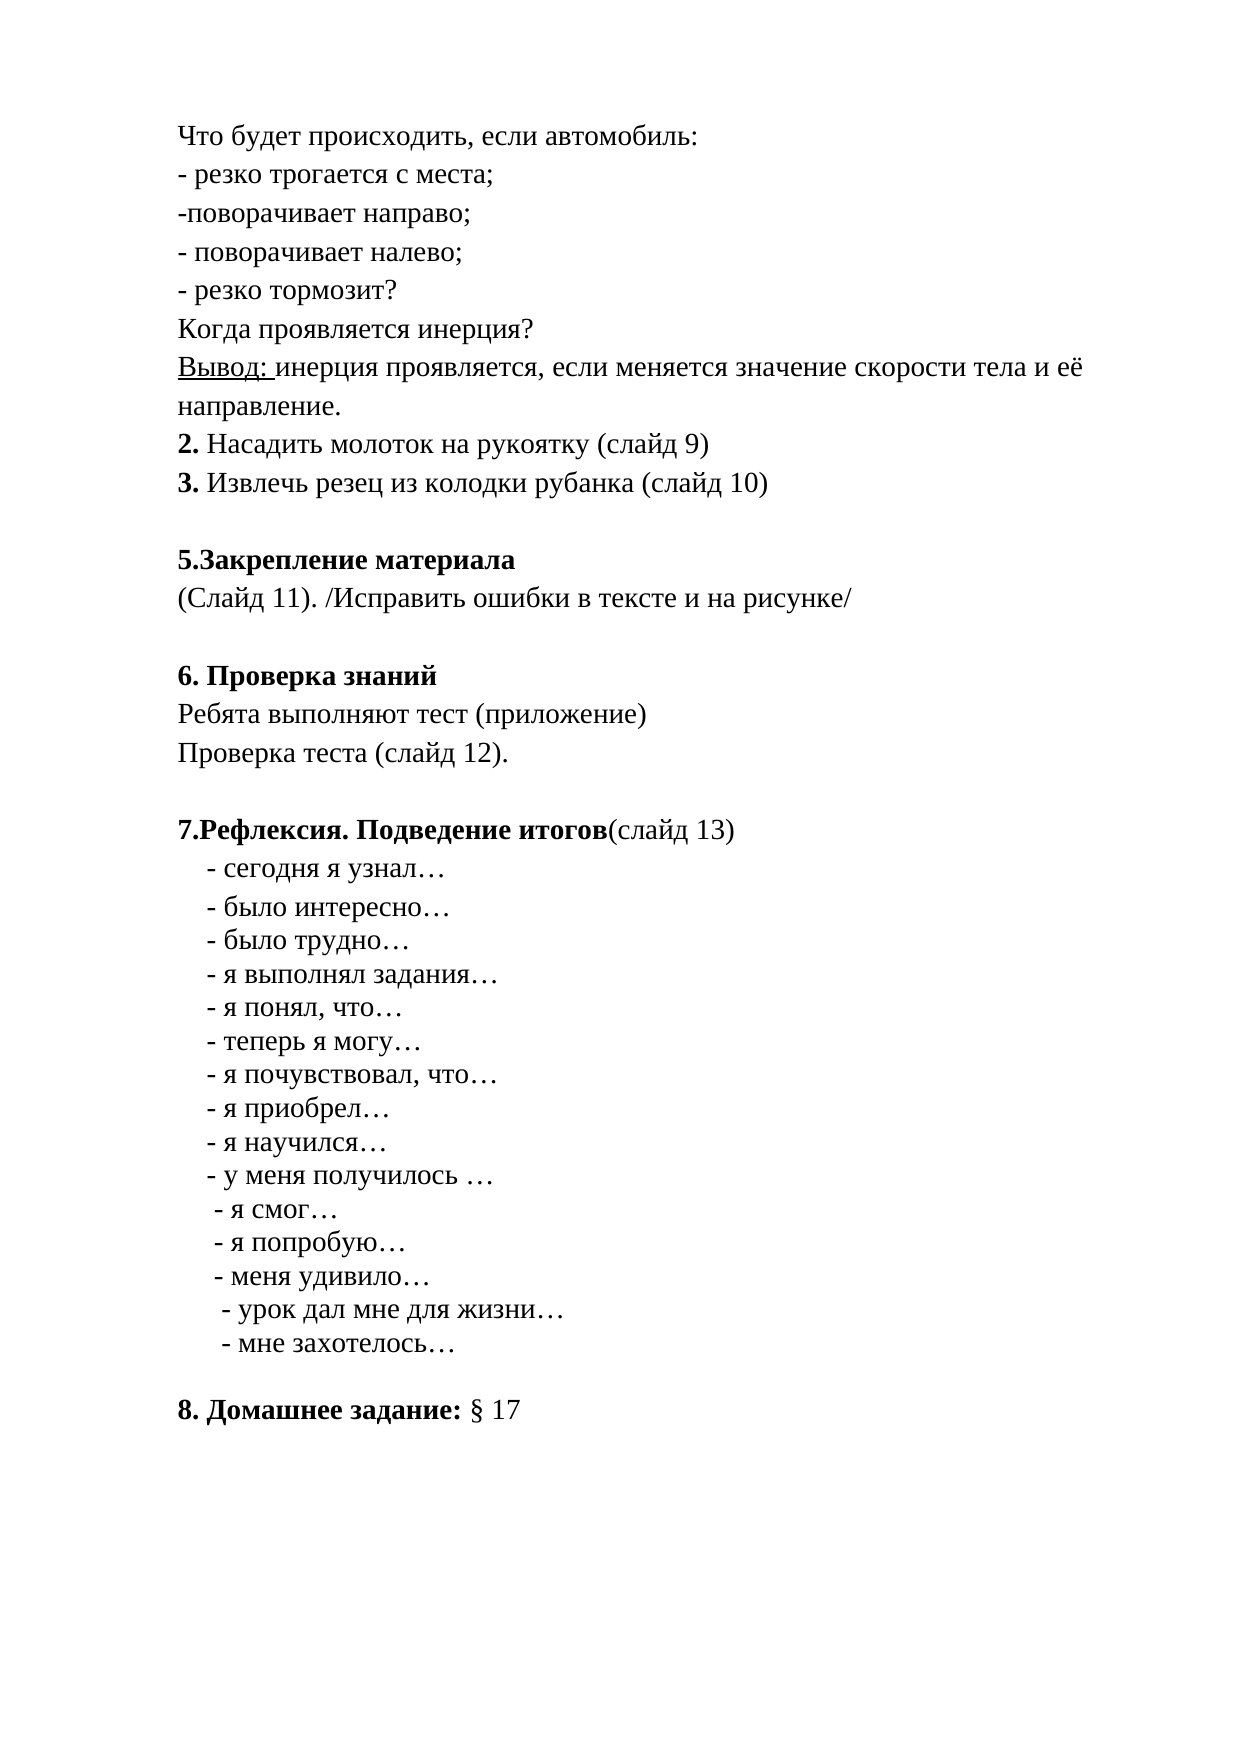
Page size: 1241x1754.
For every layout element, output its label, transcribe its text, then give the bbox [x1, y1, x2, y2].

text 8. Домашнее задание: § 17 [177, 1392, 1152, 1426]
text - я почувствовал, что… [177, 1057, 1152, 1090]
text Что будет происходить, если автомобиль: [177, 118, 1152, 152]
text 2. Насадить молоток на рукоятку (слайд 9) [177, 426, 1152, 460]
text - было интересно… [177, 889, 1152, 922]
text - я смог… [177, 1191, 1152, 1224]
text - урок дал мне для жизни… [177, 1291, 1152, 1325]
text Вывод: инерция проявляется, если меняется значение скорости тела и её направление. [177, 349, 1152, 421]
text - я попробую… [177, 1224, 1152, 1258]
text - я выполнял задания… [177, 956, 1152, 989]
text 5.Закрепление материала [177, 542, 1152, 576]
text (Слайд 11). /Исправить ошибки в тексте и на рисунке/ [177, 581, 1152, 614]
text - сегодня я узнал… [177, 850, 1152, 884]
text - резко трогается с места; [177, 157, 1152, 190]
text - я научился… [177, 1124, 1152, 1157]
text - у меня получилось … [177, 1157, 1152, 1191]
text - я приобрел… [177, 1090, 1152, 1124]
text 3. Извлечь резец из колодки рубанка (слайд 10) [177, 465, 1152, 498]
text Ребята выполняют тест (приложение) [177, 696, 1152, 730]
text - резко тормозит? [177, 272, 1152, 306]
text - меня удивило… [177, 1258, 1152, 1291]
text - поворачивает налево; [177, 234, 1152, 267]
text 7.Рефлексия. Подведение итогов(слайд 13) [177, 812, 1152, 845]
text 6. Проверка знаний [177, 658, 1152, 691]
text - было трудно… [177, 922, 1152, 956]
text Когда проявляется инерция? [177, 311, 1152, 344]
text -поворачивает направо; [177, 195, 1152, 229]
text - я понял, что… [177, 989, 1152, 1023]
text - теперь я могу… [177, 1023, 1152, 1057]
text - мне захотелось… [177, 1325, 1152, 1358]
text Проверка теста (слайд 12). [177, 735, 1152, 768]
